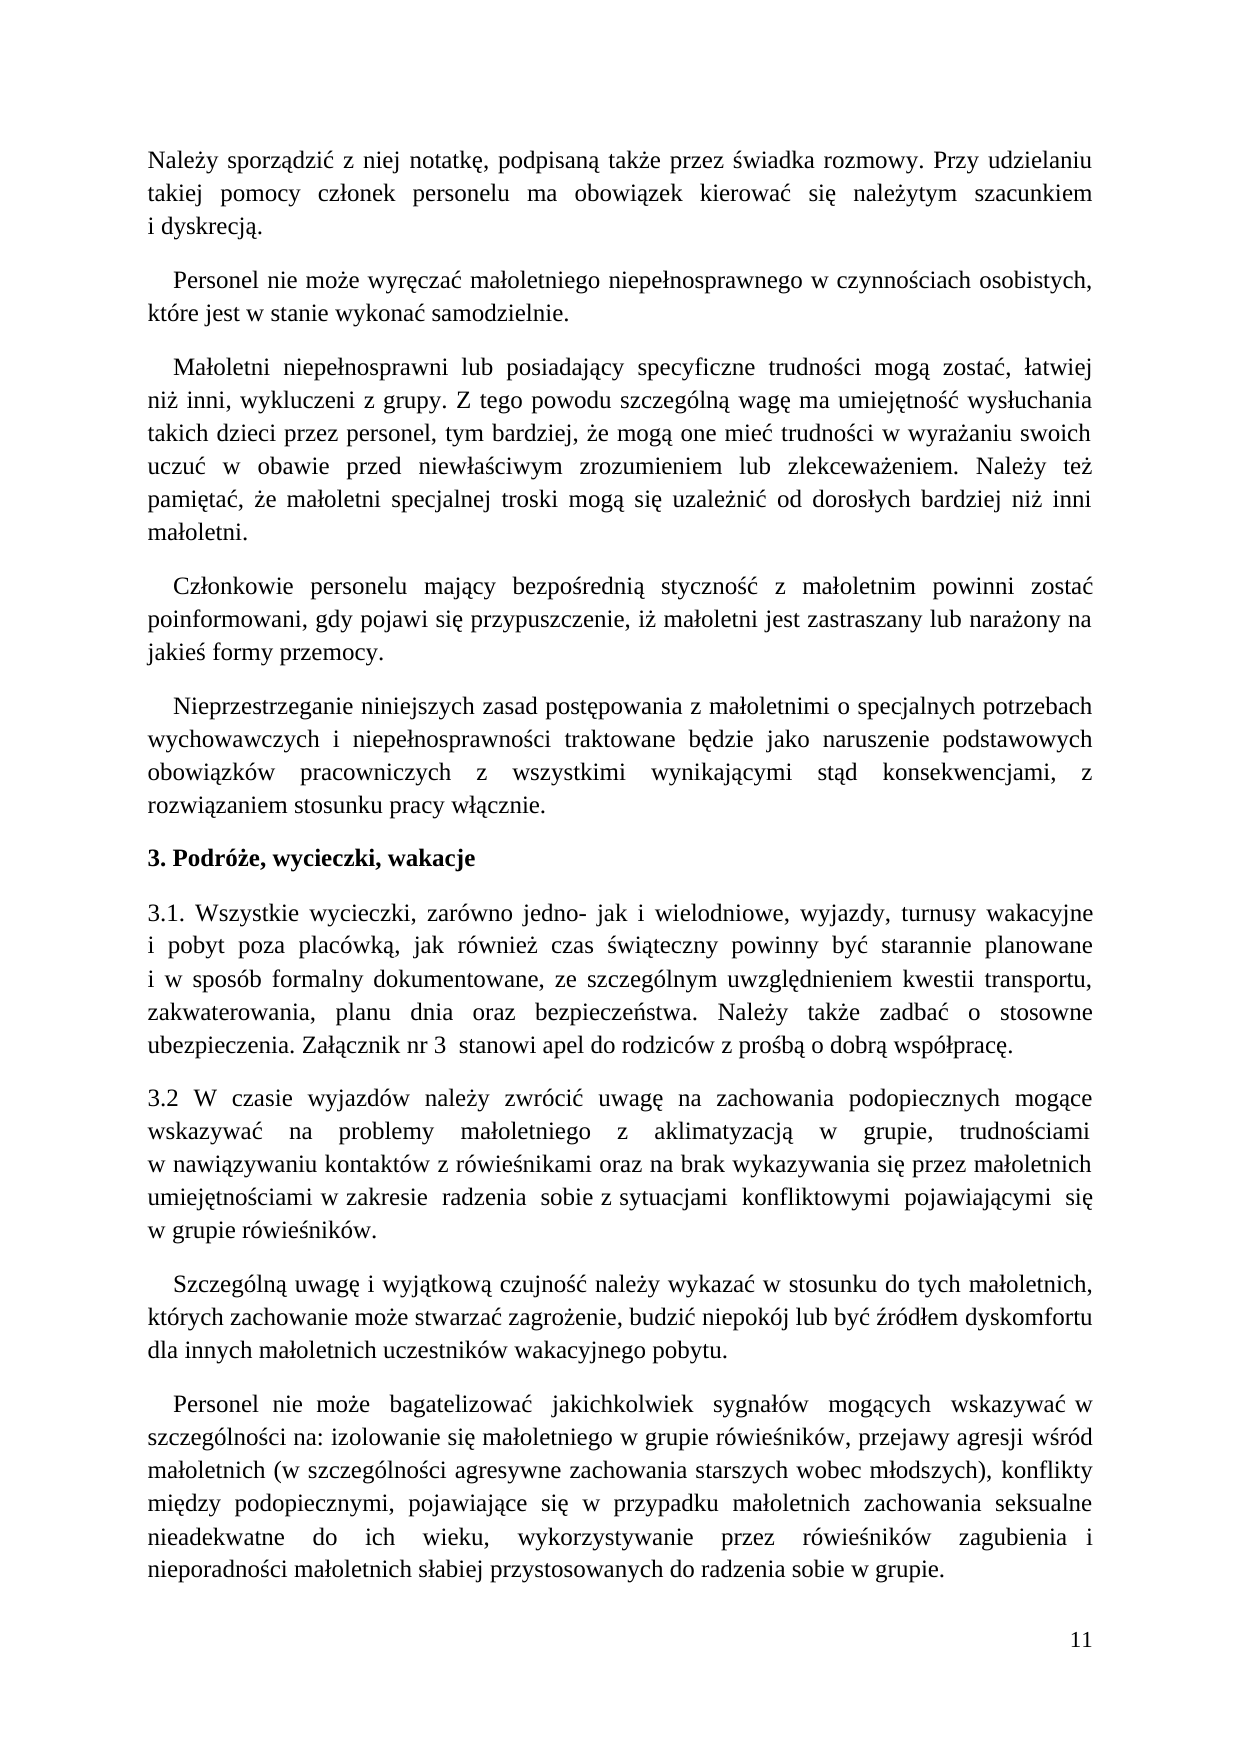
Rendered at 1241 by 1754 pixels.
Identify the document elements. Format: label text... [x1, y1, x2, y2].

list Małoletni niepełnosprawni lub posiadający specyficzne trudności mogą zostać, łatwiej niż inni, wykluczeni z grupy. Z tego powodu szczególną wagę ma umiejętność wysłuchania takich dzieci przez personel, tym bardziej, że mogą one mieć trudności w wyrażaniu swoich uczuć w obawie przed niewłaściwym zrozumieniem lub zlekceważeniem. Należy też pamiętać, że małoletni specjalnej troski mogą się uzależnić od dorosłych bardziej niż inni małoletni. [147, 352, 1093, 546]
list Personel nie może wyręczać małoletniego niepełnosprawnego w czynnościach osobistych, które jest w stanie wykonać samodzielnie. [147, 265, 1093, 327]
subtitle Podróże, wycieczki, wakacje [147, 843, 1105, 872]
list Szczególną uwagę i wyjątkową czujność należy wykazać w stosunku do tych małoletnich, których zachowanie może stwarzać zagrożenie, budzić niepokój lub być źródłem dyskomfortu dla innych małoletnich uczestników wakacyjnego pobytu. [147, 1269, 1093, 1364]
list Personel nie może bagatelizować jakichkolwiek sygnałów mogących wskazywać w szczególności na: izolowanie się małoletniego w grupie rówieśników, przejawy agresji wśród małoletnich (w szczególności agresywne zachowania starszych wobec młodszych), konflikty między podopiecznymi, pojawiające się w przypadku małoletnich zachowania seksualne nieadekwatne do ich wieku, wykorzystywanie przez rówieśników zagubienia i nieporadności małoletnich słabiej przystosowanych do radzenia sobie w grupie. [147, 1389, 1093, 1583]
text 3.2 W czasie wyjazdów należy zwrócić uwagę na zachowania podopiecznych mogące wskazywać na problemy małoletniego z aklimatyzacją w grupie, trudnościami w nawiązywaniu kontaktów z rówieśnikami oraz na brak wykazywania się przez małoletnich umiejętnościami w zakresie radzenia sobie z sytuacjami konfliktowymi pojawiającymi się w grupie rówieśników. [147, 1083, 1093, 1244]
list Członkowie personelu mający bezpośrednią styczność z małoletnim powinni zostać poinformowani, gdy pojawi się przypuszczenie, iż małoletni jest zastraszany lub narażony na jakieś formy przemocy. [147, 571, 1093, 666]
text 3.1. Wszystkie wycieczki, zarówno jedno- jak i wielodniowe, wyjazdy, turnusy wakacyjne i pobyt poza placówką, jak również czas świąteczny powinny być starannie planowane i w sposób formalny dokumentowane, ze szczególnym uwzględnieniem kwestii transportu, zakwaterowania, planu dnia oraz bezpieczeństwa. Należy także zadbać o stosowne ubezpieczenia. Załącznik nr 3 stanowi apel do rodziców z prośbą o dobrą współpracę. [147, 898, 1093, 1058]
list Nieprzestrzeganie niniejszych zasad postępowania z małoletnimi o specjalnych potrzebach wychowawczych i niepełnosprawności traktowane będzie jako naruszenie podstawowych obowiązków pracowniczych z wszystkimi wynikającymi stąd konsekwencjami, z rozwiązaniem stosunku pracy włącznie. [147, 691, 1093, 818]
text Należy sporządzić z niej notatkę, podpisaną także przez świadka rozmowy. Przy udzielaniu takiej pomocy członek personelu ma obowiązek kierować się należytym szacunkiem i dyskrecją. [147, 145, 1093, 240]
